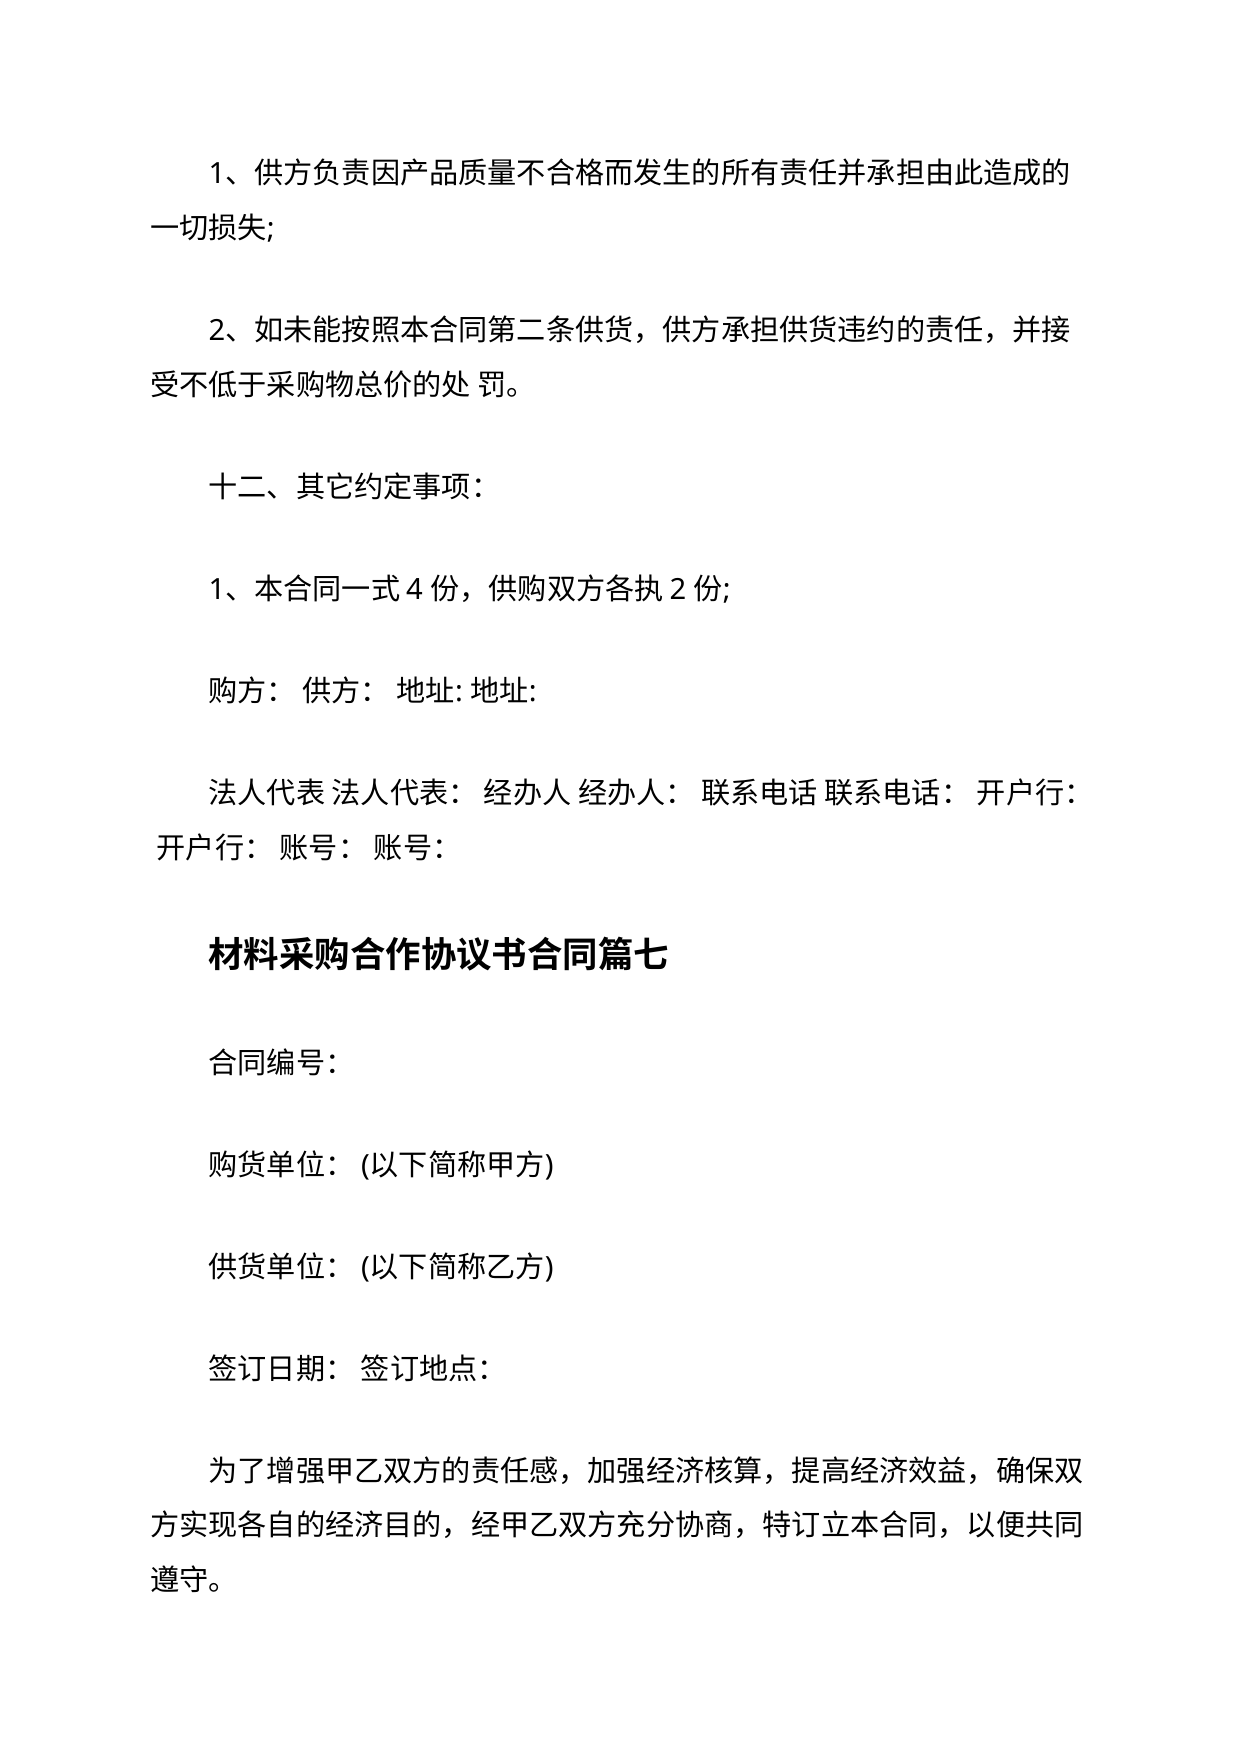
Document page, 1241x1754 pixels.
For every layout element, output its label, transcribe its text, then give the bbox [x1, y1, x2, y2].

text 材料采购合作协议书合同篇七 [150, 926, 1090, 977]
text 十二、其它约定事项： [150, 464, 1090, 506]
text 购货单位： (以下简称甲方) [150, 1141, 1090, 1184]
text 1、本合同一式4 份，供购双方各执2 份; [150, 566, 1090, 608]
text 2、如未能按照本合同第二条供货，供方承担供货违约的责任，并接受不低于采购物总价的处 罚。 [150, 307, 1090, 404]
text 合同编号： [150, 1039, 1090, 1082]
text 购方： 供方： 地址: 地址: [150, 667, 1090, 710]
text 1、供方负责因产品质量不合格而发生的所有责任并承担由此造成的一切损失; [150, 150, 1090, 247]
text 为了增强甲乙双方的责任感，加强经济核算，提高经济效益，确保双方实现各自的经济目的，经甲乙双方充分协商，特订立本合同，以便共同遵守。 [150, 1447, 1090, 1599]
text 签订日期： 签订地点： [150, 1345, 1090, 1388]
text 法人代表 法人代表： 经办人 经办人： 联系电话 联系电话： 开户行： 开户行： 账号： 账号： [150, 769, 1090, 867]
text 供货单位： (以下简称乙方) [150, 1243, 1090, 1286]
